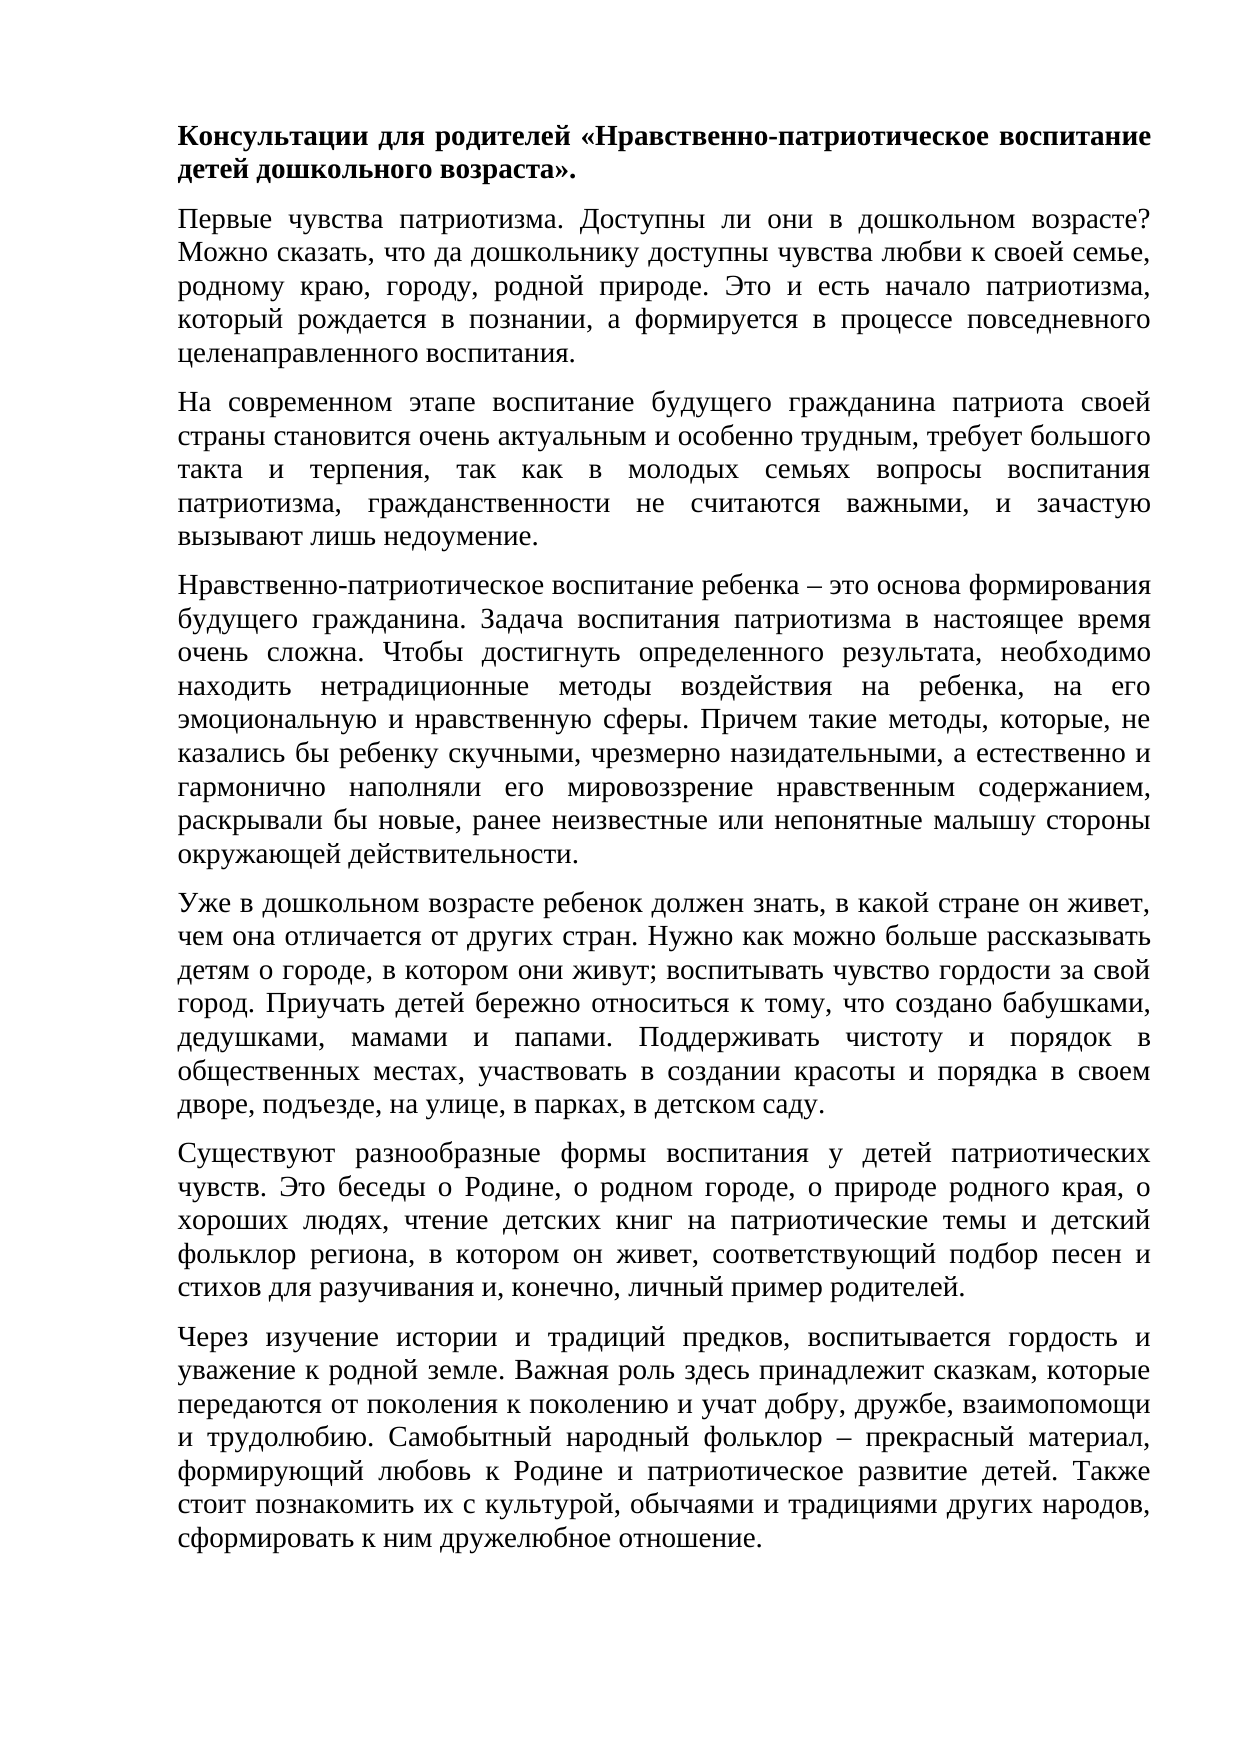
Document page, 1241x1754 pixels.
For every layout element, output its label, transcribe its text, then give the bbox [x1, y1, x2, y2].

text Нравственно-патриотическое воспитание ребенка – это основа формирования будущего гражданина. Задача воспитания патриотизма в настоящее время очень сложна. Чтобы достигнуть определенного результата, необходимо находить нетрадиционные методы воздействия на ребенка, на его эмоциональную и нравственную сферы. Причем такие методы, которые, не казались бы ребенку скучными, чрезмерно назидательными, а естественно и гармонично наполняли его мировоззрение нравственным содержанием, раскрывали бы новые, ранее неизвестные или непонятные малышу стороны окружающей действительности. [177, 567, 1152, 869]
text Консультации для родителей «Нравственно-патриотическое воспитание детей дошкольного возраста». [177, 118, 1152, 185]
text Через изучение истории и традиций предков, воспитывается гордость и уважение к родной земле. Важная роль здесь принадлежит сказкам, которые передаются от поколения к поколению и учат добру, дружбе, взаимопомощи и трудолюбию. Самобытный народный фольклор – прекрасный материал, формирующий любовь к Родине и патриотическое развитие детей. Также стоит познакомить их с культурой, обычаями и традициями других народов, сформировать к ним дружелюбное отношение. [177, 1319, 1152, 1553]
text Уже в дошкольном возрасте ребенок должен знать, в какой стране он живет, чем она отличается от других стран. Нужно как можно больше рассказывать детям о городе, в котором они живут; воспитывать чувство гордости за свой город. Приучать детей бережно относиться к тому, что создано бабушками, дедушками, мамами и папами. Поддерживать чистоту и порядок в общественных местах, участвовать в создании красоты и порядка в своем дворе, подъезде, на улице, в парках, в детском саду. [177, 885, 1152, 1120]
text Существуют разнообразные формы воспитания у детей патриотических чувств. Это беседы о Родине, о родном городе, о природе родного края, о хороших людях, чтение детских книг на патриотические темы и детский фольклор региона, в котором он живет, соответствующий подбор песен и стихов для разучивания и, конечно, личный пример родителей. [177, 1135, 1152, 1303]
text На современном этапе воспитание будущего гражданина патриота своей страны становится очень актуальным и особенно трудным, требует большого такта и терпения, так как в молодых семьях вопросы воспитания патриотизма, гражданственности не считаются важными, и зачастую вызывают лишь недоумение. [177, 384, 1152, 552]
text Первые чувства патриотизма. Доступны ли они в дошкольном возрасте? Можно сказать, что да дошкольнику доступны чувства любви к своей семье, родному краю, городу, родной природе. Это и есть начало патриотизма, который рождается в познании, а формируется в процессе повседневного целенаправленного воспитания. [177, 201, 1152, 368]
